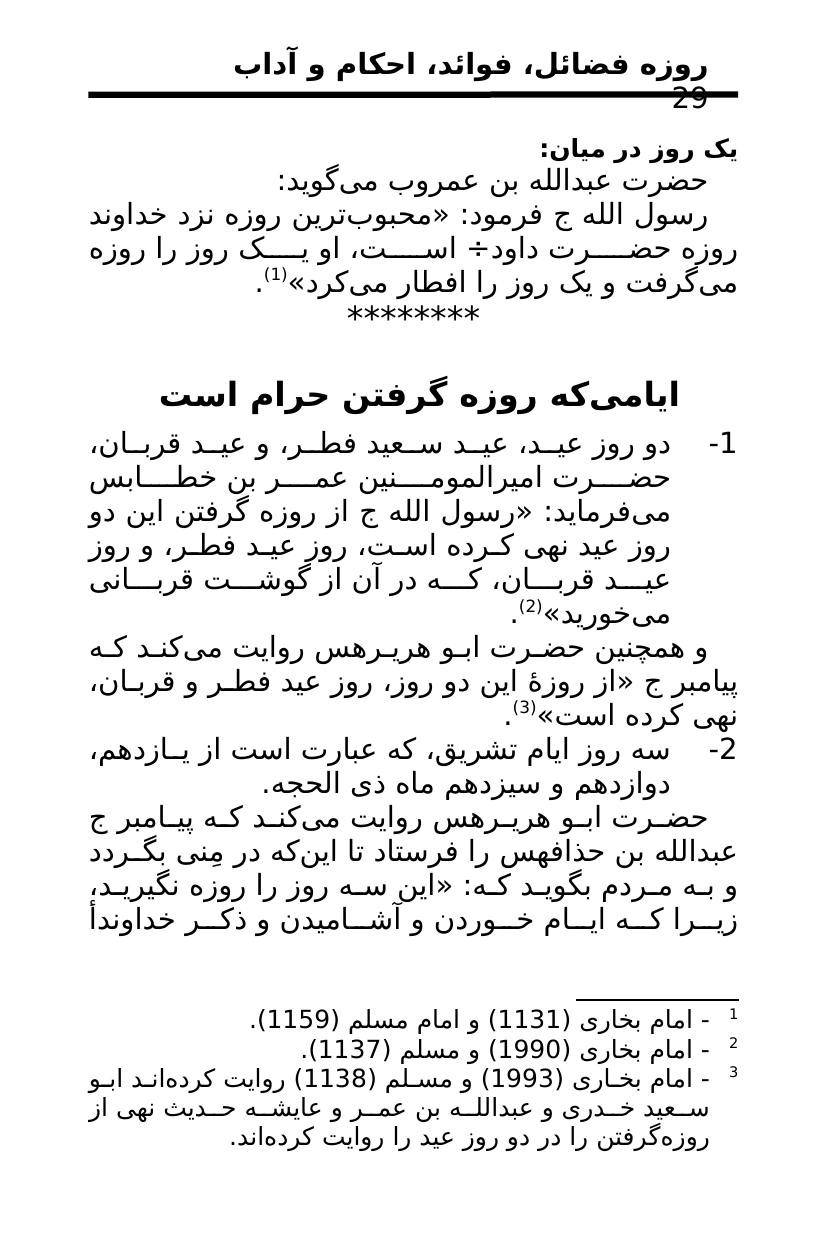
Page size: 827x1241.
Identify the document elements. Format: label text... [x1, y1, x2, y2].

text ******** [89, 299, 738, 338]
text یک روز در میان: [89, 134, 738, 163]
text حضرت عبدالله بن عمروب می‌گوید: [89, 163, 738, 197]
list دو روز عید، عید سعید فطر، و عید قربان، حضرت امیرالمومنین عمر بن خطابس می‌فرماید: «رسول الله ج از روزه گرفتن این دو روز عید نهی کرده است، روز عید فطر، و روز عید قربان، که در آن از گوشت قربانی می‌خورید»(). [89, 427, 708, 630]
text و همچنین حضرت ابو هریرهس روایت می‌کند که پیامبر ج «از روزۀ این دو روز، روز عید فطر و قربان، نهی کرده است»(). [89, 630, 738, 732]
text ایامی‌که روزه گرفتن حرام است [89, 375, 738, 414]
text رسول الله ج فرمود: «محبوب‌ترین روزه نزد خداوند روزه حضرت داود÷ است، او یک روز را روزه می‌گرفت و یک روز را افطار می‌کرد»(). [89, 197, 738, 299]
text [89, 800, 738, 936]
list سه روز ایام تشریق، که عبارت است از یازدهم، دوازدهم و سیزدهم ماه ذی الحجه. [89, 732, 708, 800]
